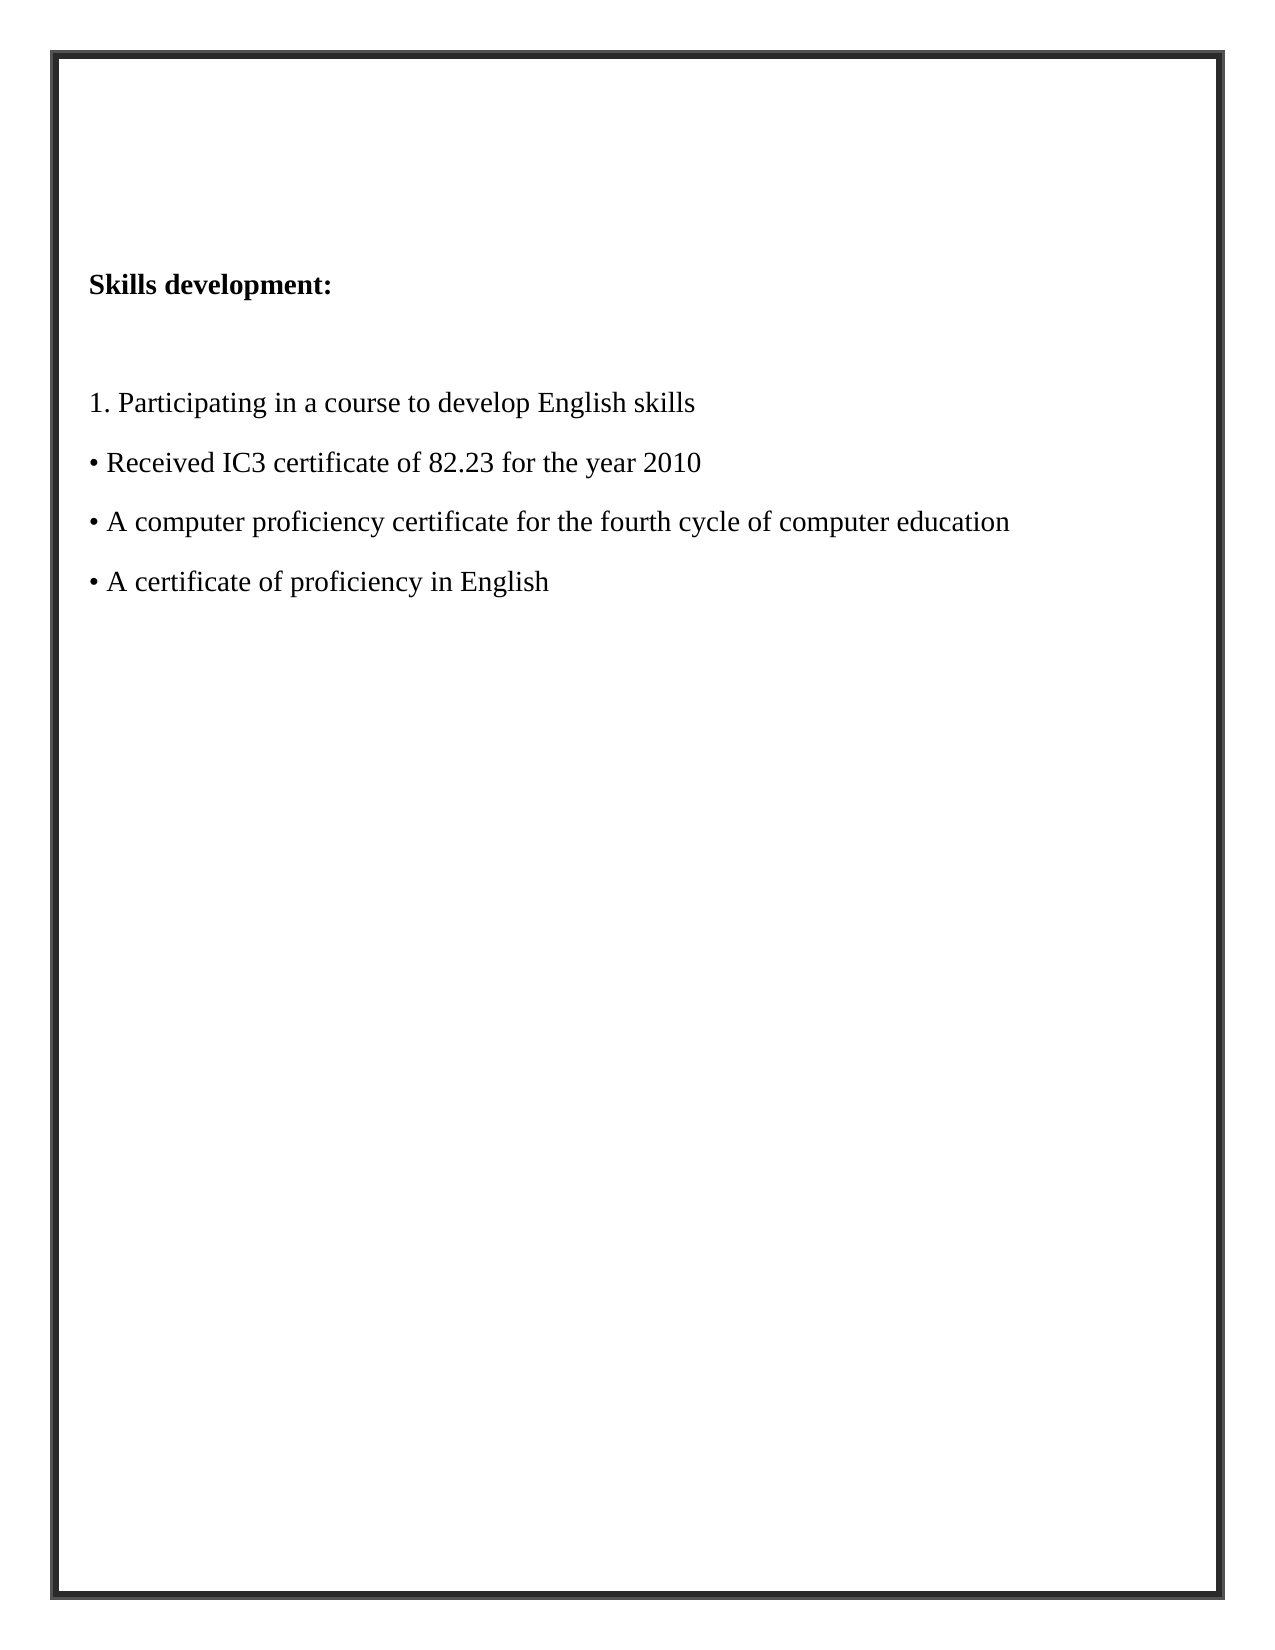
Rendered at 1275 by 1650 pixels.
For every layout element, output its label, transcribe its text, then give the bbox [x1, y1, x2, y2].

text • A computer proficiency certificate for the fourth cycle of computer education [89, 504, 1186, 538]
text • A certificate of proficiency in English [89, 564, 1186, 597]
text • Received IC3 certificate of 82.23 for the year 2010 [89, 445, 1186, 478]
text 1. Participating in a course to develop English skills [89, 386, 1186, 419]
text Skills development: [89, 267, 1186, 300]
